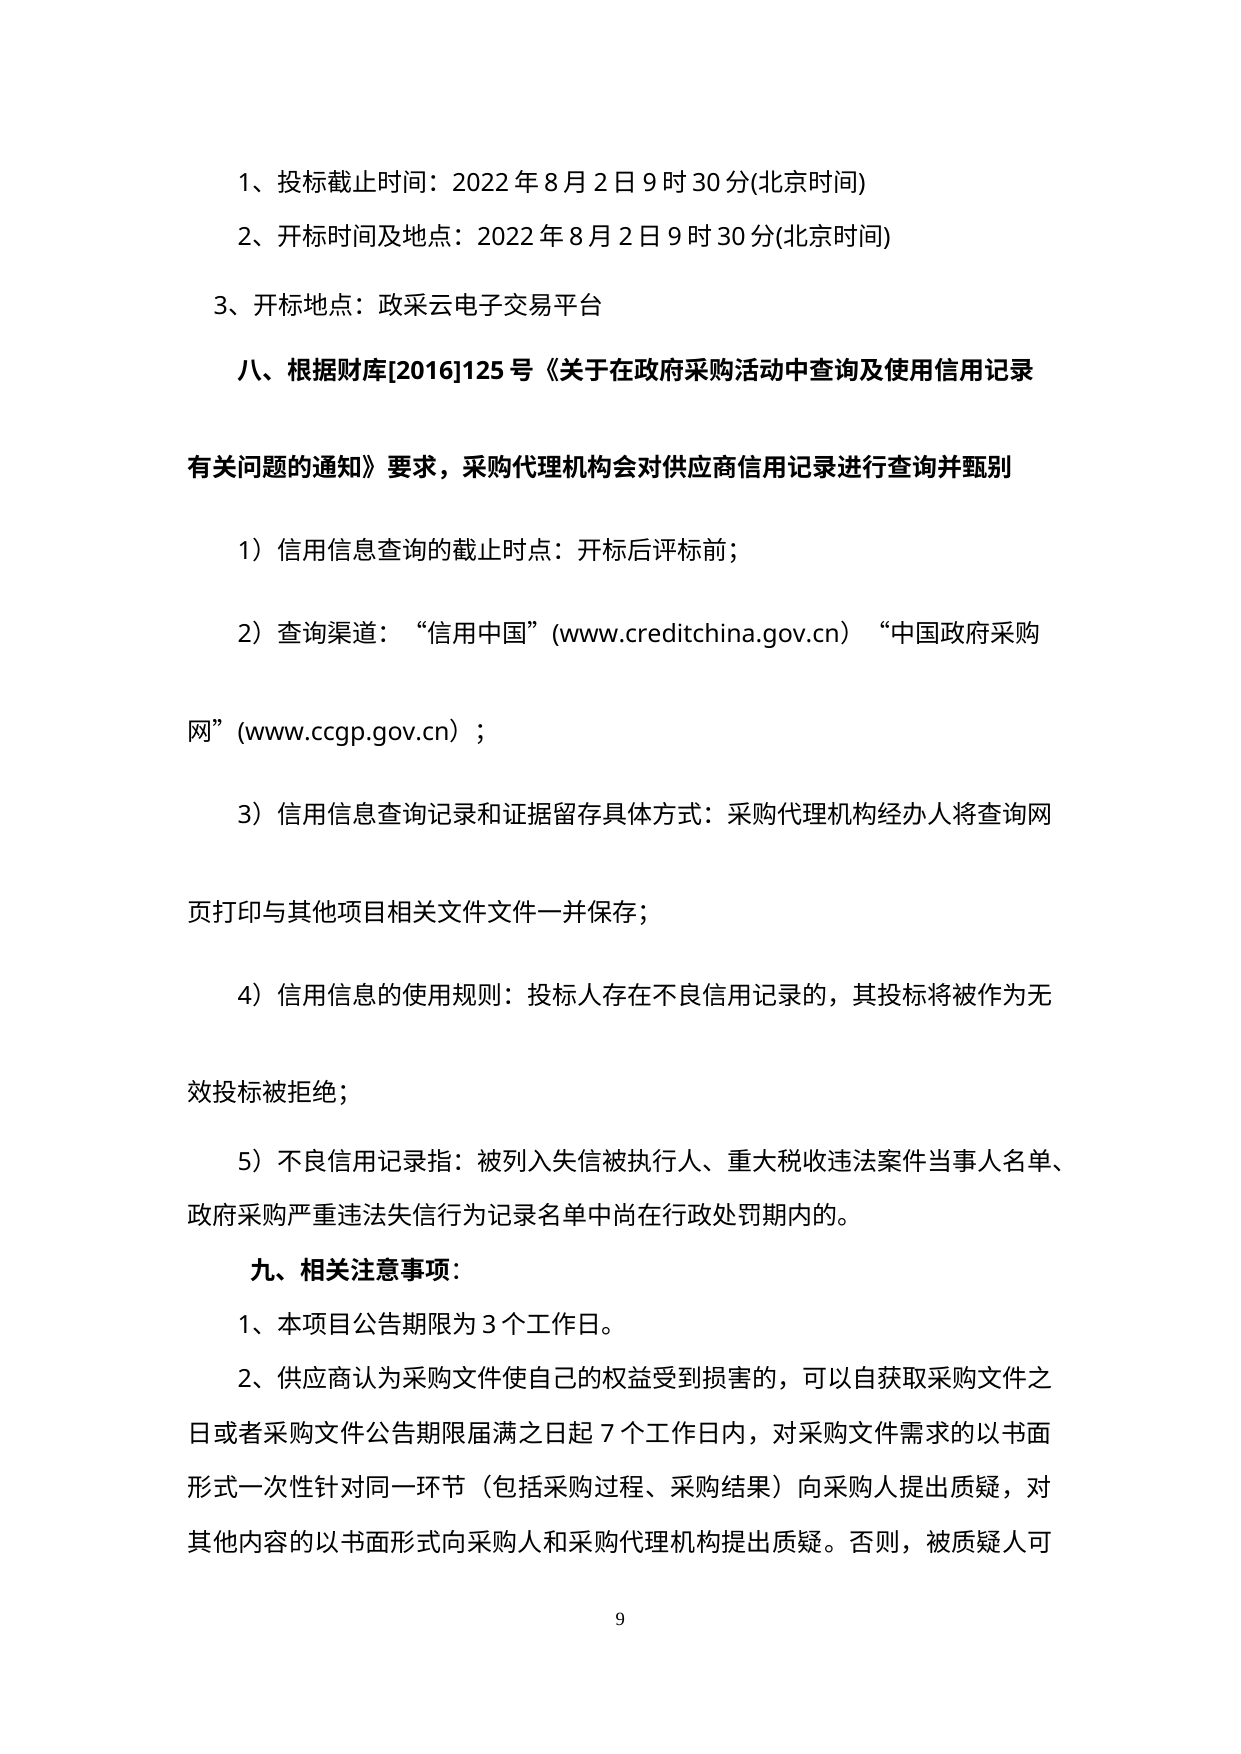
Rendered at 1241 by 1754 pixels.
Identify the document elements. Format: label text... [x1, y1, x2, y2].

text 1、本项目公告期限为3个工作日。 [187, 1304, 1053, 1341]
text 八、根据财库[2016]125号《关于在政府采购活动中查询及使用信用记录有关问题的通知》要求，采购代理机构会对供应商信用记录进行查询并甄别 [187, 336, 1053, 498]
text 1）信用信息查询的截止时点：开标后评标前； [187, 516, 1053, 581]
text 2、开标时间及地点：2022年8月2日9时30分(北京时间) [187, 216, 1053, 253]
text 3、开标地点：政采云电子交易平台 [187, 271, 1053, 336]
text 3）信用信息查询记录和证据留存具体方式：采购代理机构经办人将查询网页打印与其他项目相关文件文件一并保存； [187, 780, 1053, 943]
text 5）不良信用记录指：被列入失信被执行人、重大税收违法案件当事人名单、政府采购严重违法失信行为记录名单中尚在行政处罚期内的。 [187, 1141, 1053, 1232]
text 1、投标截止时间：2022年8月2日9时30分(北京时间) [187, 162, 1053, 198]
text 九、相关注意事项： [187, 1250, 1053, 1286]
text 4）信用信息的使用规则：投标人存在不良信用记录的，其投标将被作为无效投标被拒绝； [187, 961, 1053, 1123]
text 2）查询渠道：“信用中国”(www.creditchina.gov.cn）“中国政府采购网”(www.ccgp.gov.cn）； [187, 599, 1053, 762]
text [187, 1359, 1053, 1558]
